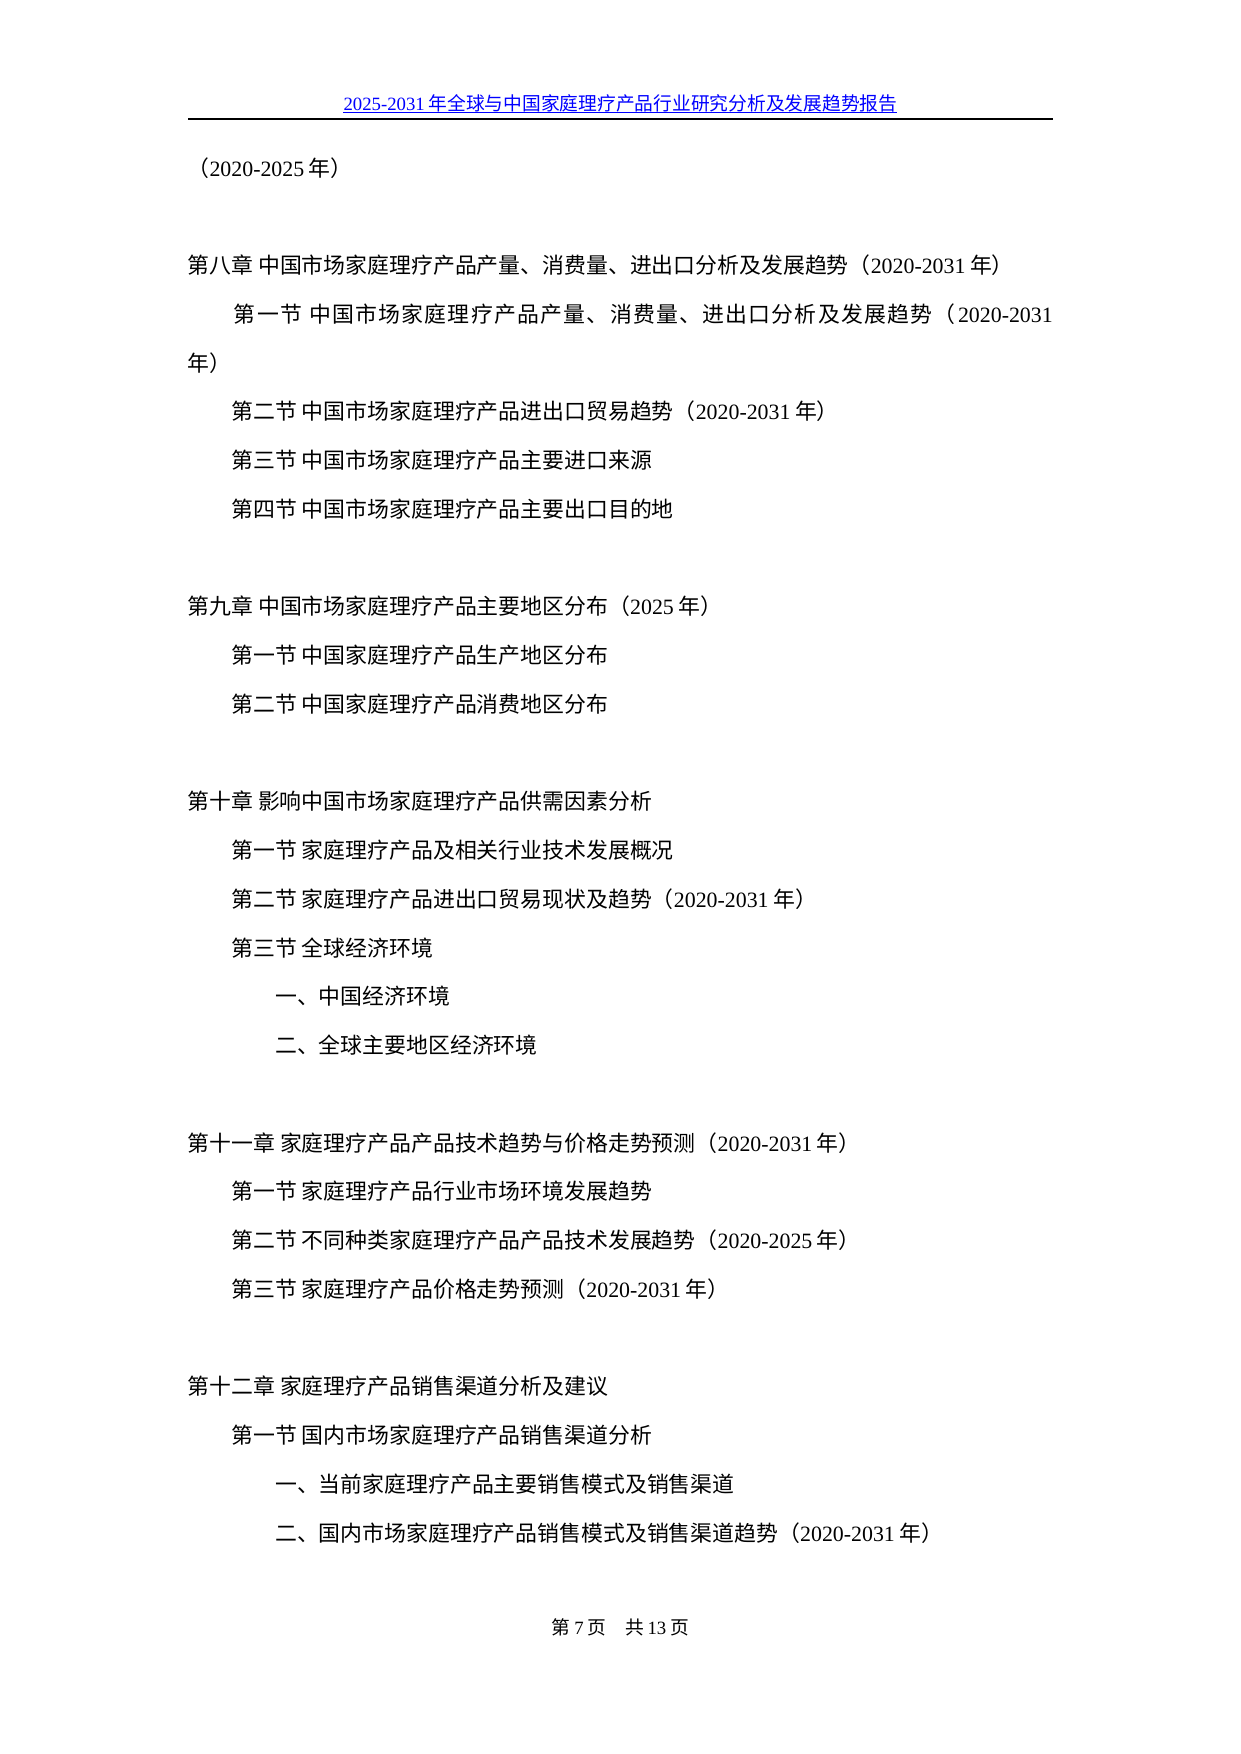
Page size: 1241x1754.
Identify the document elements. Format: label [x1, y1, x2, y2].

text [187, 150, 1053, 1548]
